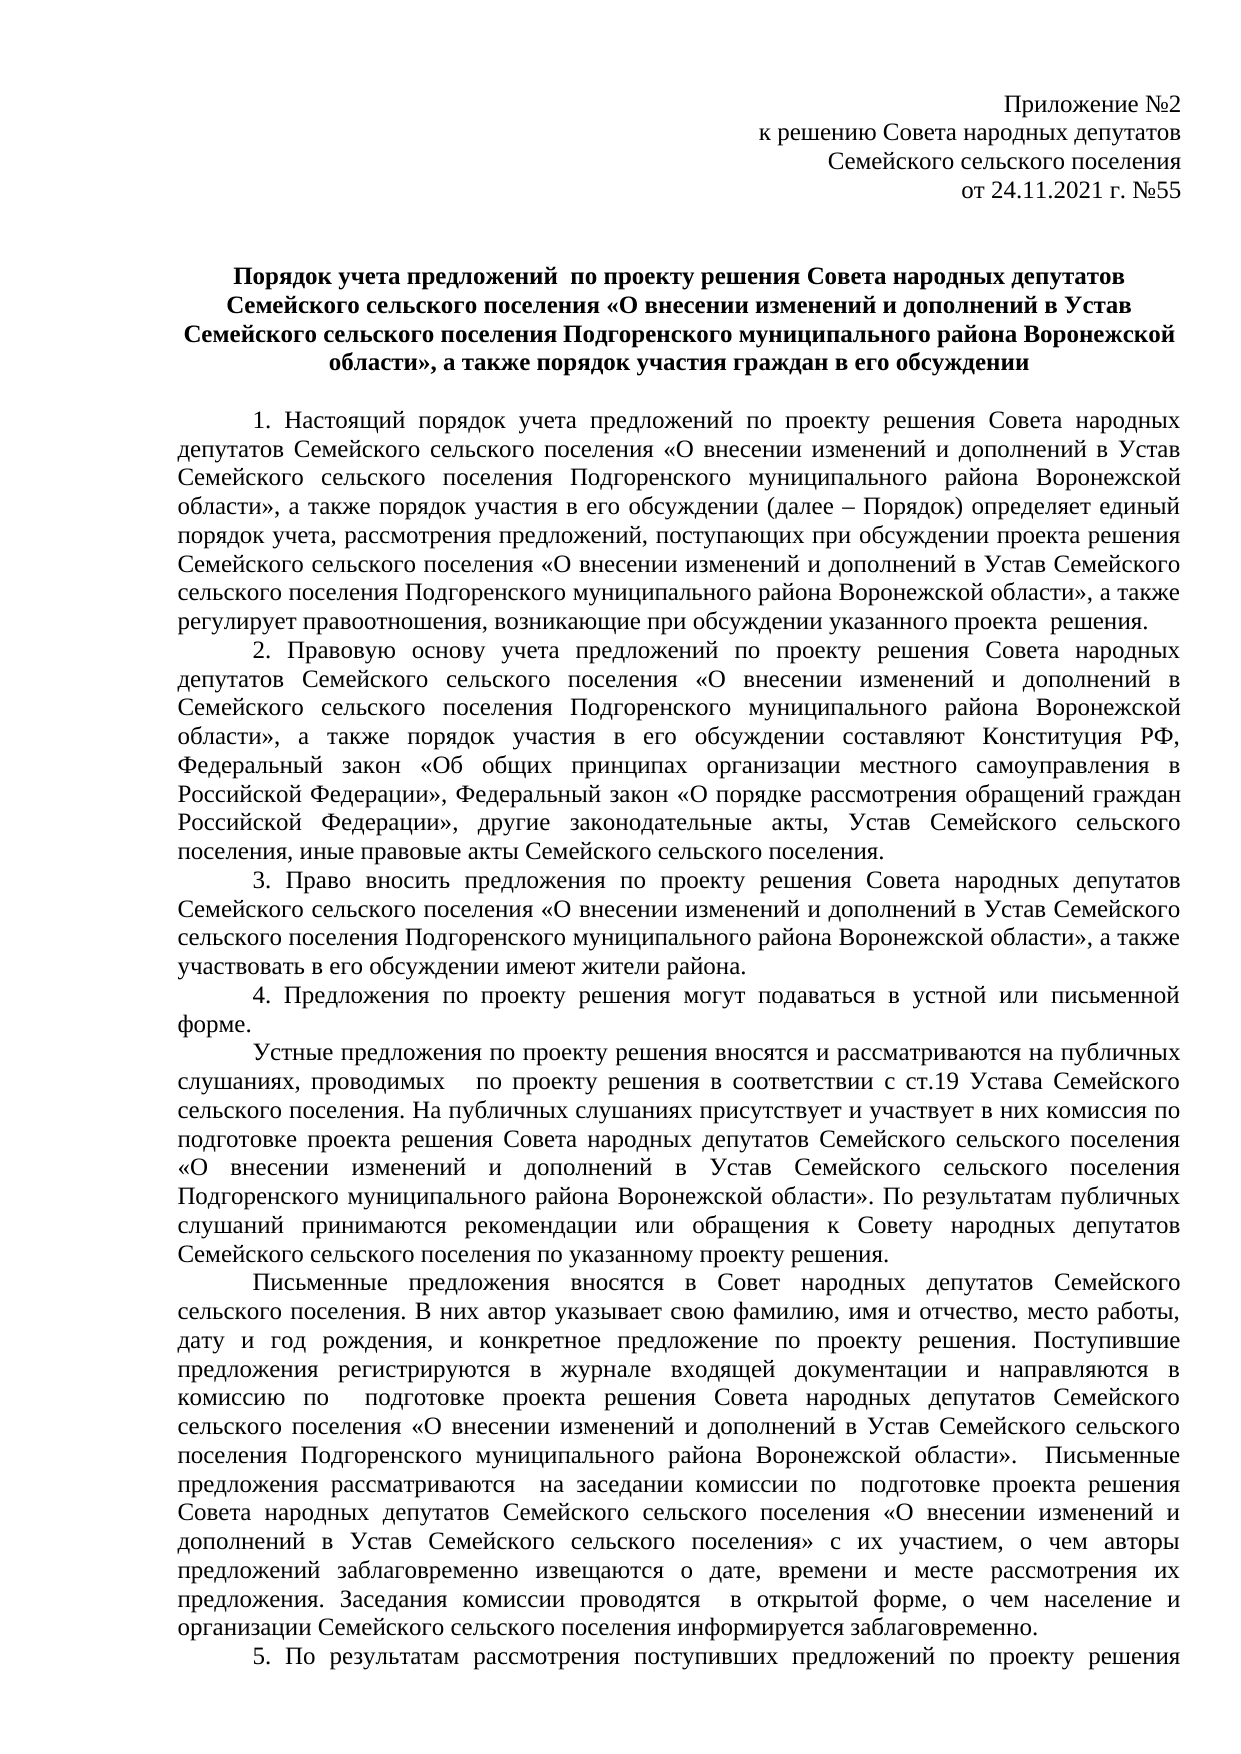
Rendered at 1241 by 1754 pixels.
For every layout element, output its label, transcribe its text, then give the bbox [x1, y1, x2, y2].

text 1. Настоящий порядок учета предложений по проекту решения Совета народных депутатов Семейского сельского поселения «О внесении изменений и дополнений в Устав Семейского сельского поселения Подгоренского муниципального района Воронежской области», а также порядок участия в его обсуждении (далее – Порядок) определяет единый порядок учета, рассмотрения предложений, поступающих при обсуждении проекта решения Семейского сельского поселения «О внесении изменений и дополнений в Устав Семейского сельского поселения Подгоренского муниципального района Воронежской области», а также регулирует правоотношения, возникающие при обсуждении указанного проекта решения. [177, 405, 1181, 635]
text Порядок учета предложений по проекту решения Совета народных депутатов Семейского сельского поселения «О внесении изменений и дополнений в Устав Семейского сельского поселения Подгоренского муниципального района Воронежской области», а также порядок участия граждан в его обсуждении [177, 261, 1181, 376]
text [177, 1641, 1181, 1670]
text Приложение №2 [177, 89, 1181, 117]
text 4. Предложения по проекту решения могут подаваться в устной или письменной форме. [177, 980, 1181, 1037]
text к решению Совета народных депутатов [177, 117, 1181, 146]
text Письменные предложения вносятся в Совет народных депутатов Семейского сельского поселения. В них автор указывает свою фамилию, имя и отчество, место работы, дату и год рождения, и конкретное предложение по проекту решения. Поступившие предложения регистрируются в журнале входящей документации и направляются в комиссию по подготовке проекта решения Совета народных депутатов Семейского сельского поселения «О внесении изменений и дополнений в Устав Семейского сельского поселения Подгоренского муниципального района Воронежской области». Письменные предложения рассматриваются на заседании комиссии по подготовке проекта решения Совета народных депутатов Семейского сельского поселения «О внесении изменений и дополнений в Устав Семейского сельского поселения» с их участием, о чем авторы предложений заблаговременно извещаются о дате, времени и месте рассмотрения их предложения. Заседания комиссии проводятся в открытой форме, о чем население и организации Семейского сельского поселения информируется заблаговременно. [177, 1267, 1181, 1641]
text 3. Право вносить предложения по проекту решения Совета народных депутатов Семейского сельского поселения «О внесении изменений и дополнений в Устав Семейского сельского поселения Подгоренского муниципального района Воронежской области», а также участвовать в его обсуждении имеют жители района. [177, 865, 1181, 980]
text 2. Правовую основу учета предложений по проекту решения Совета народных депутатов Семейского сельского поселения «О внесении изменений и дополнений в Семейского сельского поселения Подгоренского муниципального района Воронежской области», а также порядок участия в его обсуждении составляют Конституция РФ, Федеральный закон «Об общих принципах организации местного самоуправления в Российской Федерации», Федеральный закон «О порядке рассмотрения обращений граждан Российской Федерации», другие законодательные акты, Устав Семейского сельского поселения, иные правовые акты Семейского сельского поселения. [177, 635, 1181, 865]
text Семейского сельского поселения [177, 146, 1181, 175]
text от 24.11.2021 г. №55 [177, 175, 1181, 204]
text Устные предложения по проекту решения вносятся и рассматриваются на публичных слушаниях, проводимых по проекту решения в соответствии с ст.19 Устава Семейского сельского поселения. На публичных слушаниях присутствует и участвует в них комиссия по подготовке проекта решения Совета народных депутатов Семейского сельского поселения «О внесении изменений и дополнений в Устав Семейского сельского поселения Подгоренского муниципального района Воронежской области». По результатам публичных слушаний принимаются рекомендации или обращения к Совету народных депутатов Семейского сельского поселения по указанному проекту решения. [177, 1037, 1181, 1267]
